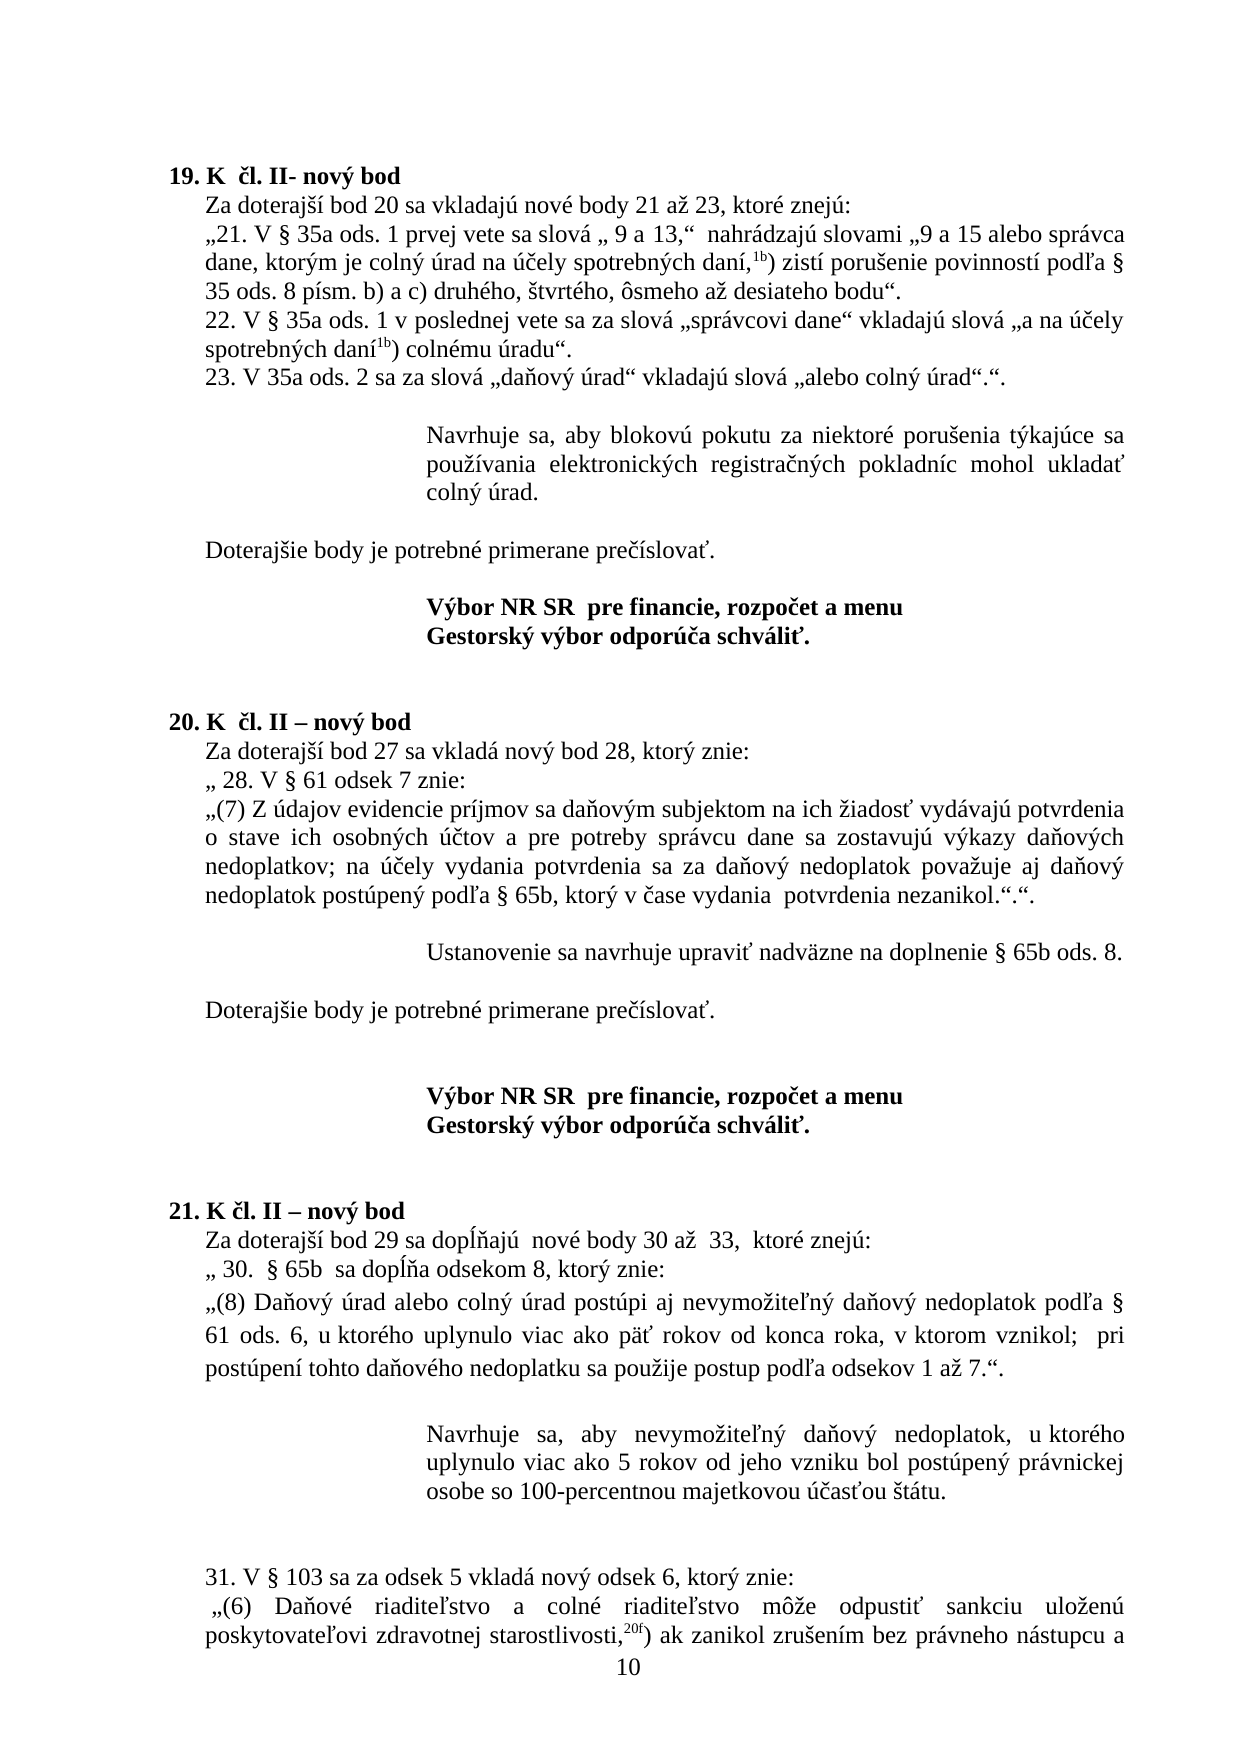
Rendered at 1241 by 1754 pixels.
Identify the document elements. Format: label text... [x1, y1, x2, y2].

text Výbor NR SR pre financie, rozpočet a menu [352, 1081, 1125, 1110]
text Doterajšie body je potrebné primerane prečíslovať. [131, 535, 1125, 564]
text 31. V § 103 sa za odsek 5 vkladá nový odsek 6, ktorý znie: [131, 1562, 1125, 1591]
list K čl. II – nový bod [169, 1196, 1125, 1225]
text Gestorský výbor odporúča schváliť. [242, 621, 1125, 650]
list K čl. II – nový bod [169, 707, 1125, 736]
text Navrhuje sa, aby nevymožiteľný daňový nedoplatok, u ktorého uplynulo viac ako 5 rokov od jeho vzniku bol postúpený právnickej osobe so 100-percentnou majetkovou účasťou štátu. [426, 1419, 1125, 1505]
text 22. V § 35a ods. 1 v poslednej vete sa za slová „správcovi dane“ vkladajú slová „a na účely spotrebných daní1b) colnému úradu“. [205, 305, 1125, 362]
text „(7) Z údajov evidencie príjmov sa daňovým subjektom na ich žiadosť vydávajú potvrdenia o stave ich osobných účtov a pre potreby správcu dane sa zostavujú výkazy daňových nedoplatkov; na účely vydania potvrdenia sa za daňový nedoplatok považuje aj daňový nedoplatok postúpený podľa § 65b, ktorý v čase vydania potvrdenia nezanikol.“.“. [205, 794, 1125, 909]
text Ustanovenie sa navrhuje upraviť nadväzne na doplnenie § 65b ods. 8. [426, 937, 1125, 966]
text Za doterajší bod 27 sa vkladá nový bod 28, ktorý znie: [169, 736, 1125, 765]
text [205, 1591, 1125, 1649]
text Za doterajší bod 29 sa dopĺňajú nové body 30 až 33, ktoré znejú: [169, 1225, 1125, 1254]
text „(8) Daňový úrad alebo colný úrad postúpi aj nevymožiteľný daňový nedoplatok podľa § 61 ods. 6, u ktorého uplynulo viac ako päť rokov od konca roka, v ktorom vznikol; pri postúpení tohto daňového nedoplatku sa použije postup podľa odsekov 1 až 7.“. [205, 1287, 1125, 1381]
text Gestorský výbor odporúča schváliť. [242, 1110, 1125, 1139]
text Doterajšie body je potrebné primerane prečíslovať. [131, 995, 1125, 1024]
text Výbor NR SR pre financie, rozpočet a menu [352, 592, 1125, 621]
text „21. V § 35a ods. 1 prvej vete sa slová „ 9 a 13,“ nahrádzajú slovami „9 a 15 alebo správca dane, ktorým je colný úrad na účely spotrebných daní,1b) zistí porušenie povinností podľa § 35 ods. 8 písm. b) a c) druhého, štvrtého, ôsmeho až desiateho bodu“. [205, 219, 1125, 305]
list K čl. II- nový bod [169, 161, 1125, 190]
text „ 30. § 65b sa dopĺňa odsekom 8, ktorý znie: [131, 1254, 1125, 1282]
text Navrhuje sa, aby blokovú pokutu za niektoré porušenia týkajúce sa používania elektronických registračných pokladníc mohol ukladať colný úrad. [426, 420, 1125, 506]
text 23. V 35a ods. 2 sa za slová „daňový úrad“ vkladajú slová „alebo colný úrad“.“. [131, 362, 1125, 391]
text „ 28. V § 61 odsek 7 znie: [131, 765, 1125, 794]
text Za doterajší bod 20 sa vkladajú nové body 21 až 23, ktoré znejú: [131, 190, 1125, 219]
